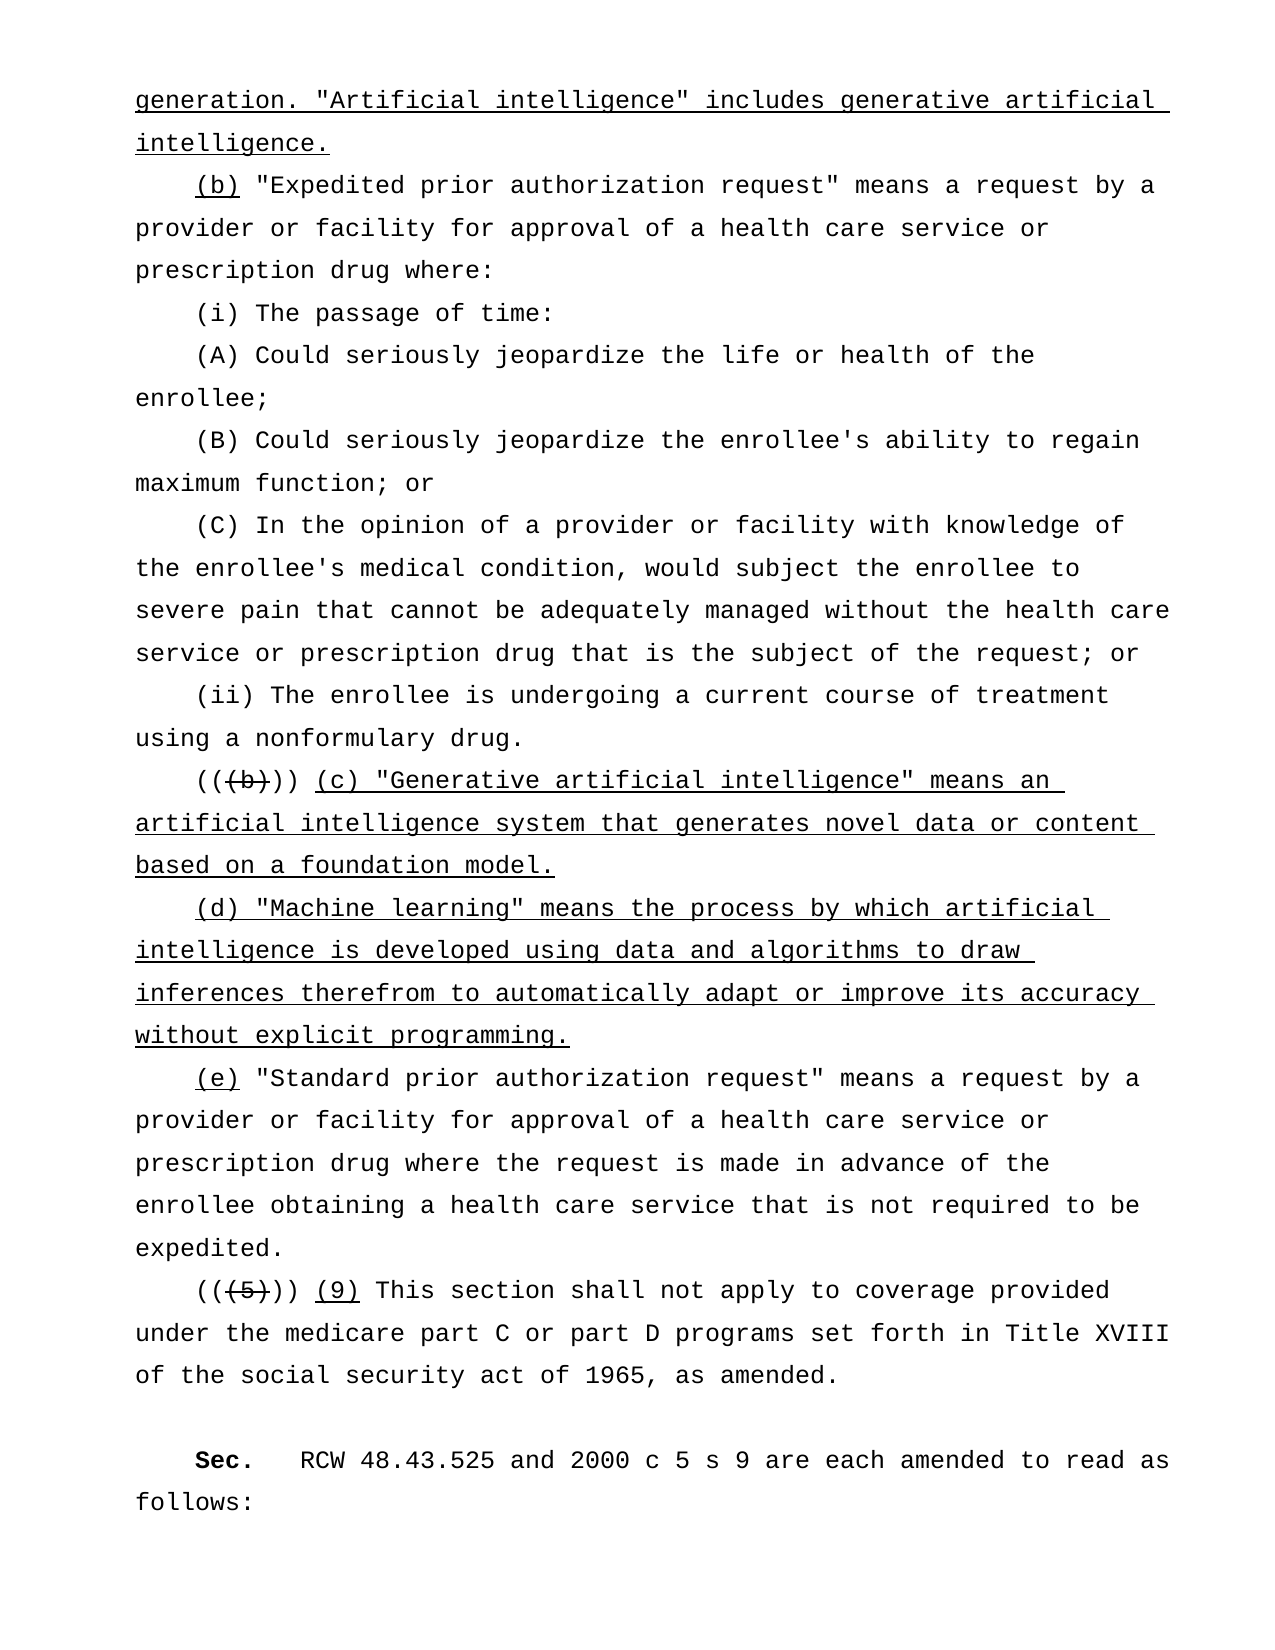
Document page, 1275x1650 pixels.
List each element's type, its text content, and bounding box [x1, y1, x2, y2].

text (B) Could seriously jeopardize the enrollee's ability to regain maximum function; or [135, 415, 1170, 500]
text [135, 75, 1170, 111]
text (ii) The enrollee is undergoing a current course of treatment using a nonformulary drug. [135, 670, 1170, 755]
text (b) "Expedited prior authorization request" means a request by a provider or facility for approval of a health care service or prescription drug where: [135, 160, 1170, 287]
text (e) "Standard prior authorization request" means a request by a provider or facility for approval of a health care service or prescription drug where the request is made in advance of the enrollee obtaining a health care service that is not required to be expedited. [135, 1052, 1170, 1265]
text Sec. RCW 48.43.525 and 2000 c 5 s 9 are each amended to read as follows: [135, 1434, 1170, 1519]
text (d) "Machine learning" means the process by which artificial intelligence is developed using data and algorithms to draw inferences therefrom to automatically adapt or improve its accuracy without explicit programming. [135, 882, 1170, 1052]
text (((5))) (9) This section shall not apply to coverage provided under the medicare part C or part D programs set forth in Title XVIII of the social security act of 1965, as amended. [135, 1265, 1170, 1392]
text (A) Could seriously jeopardize the life or health of the enrollee; [135, 330, 1170, 415]
text (((b))) (c) "Generative artificial intelligence" means an artificial intelligence system that generates novel data or content based on a foundation model. [135, 755, 1170, 882]
text (C) In the opinion of a provider or facility with knowledge of the enrollee's medical condition, would subject the enrollee to severe pain that cannot be adequately managed without the health care service or prescription drug that is the subject of the request; or [135, 500, 1170, 670]
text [135, 113, 1170, 160]
text (i) The passage of time: [135, 287, 1170, 330]
